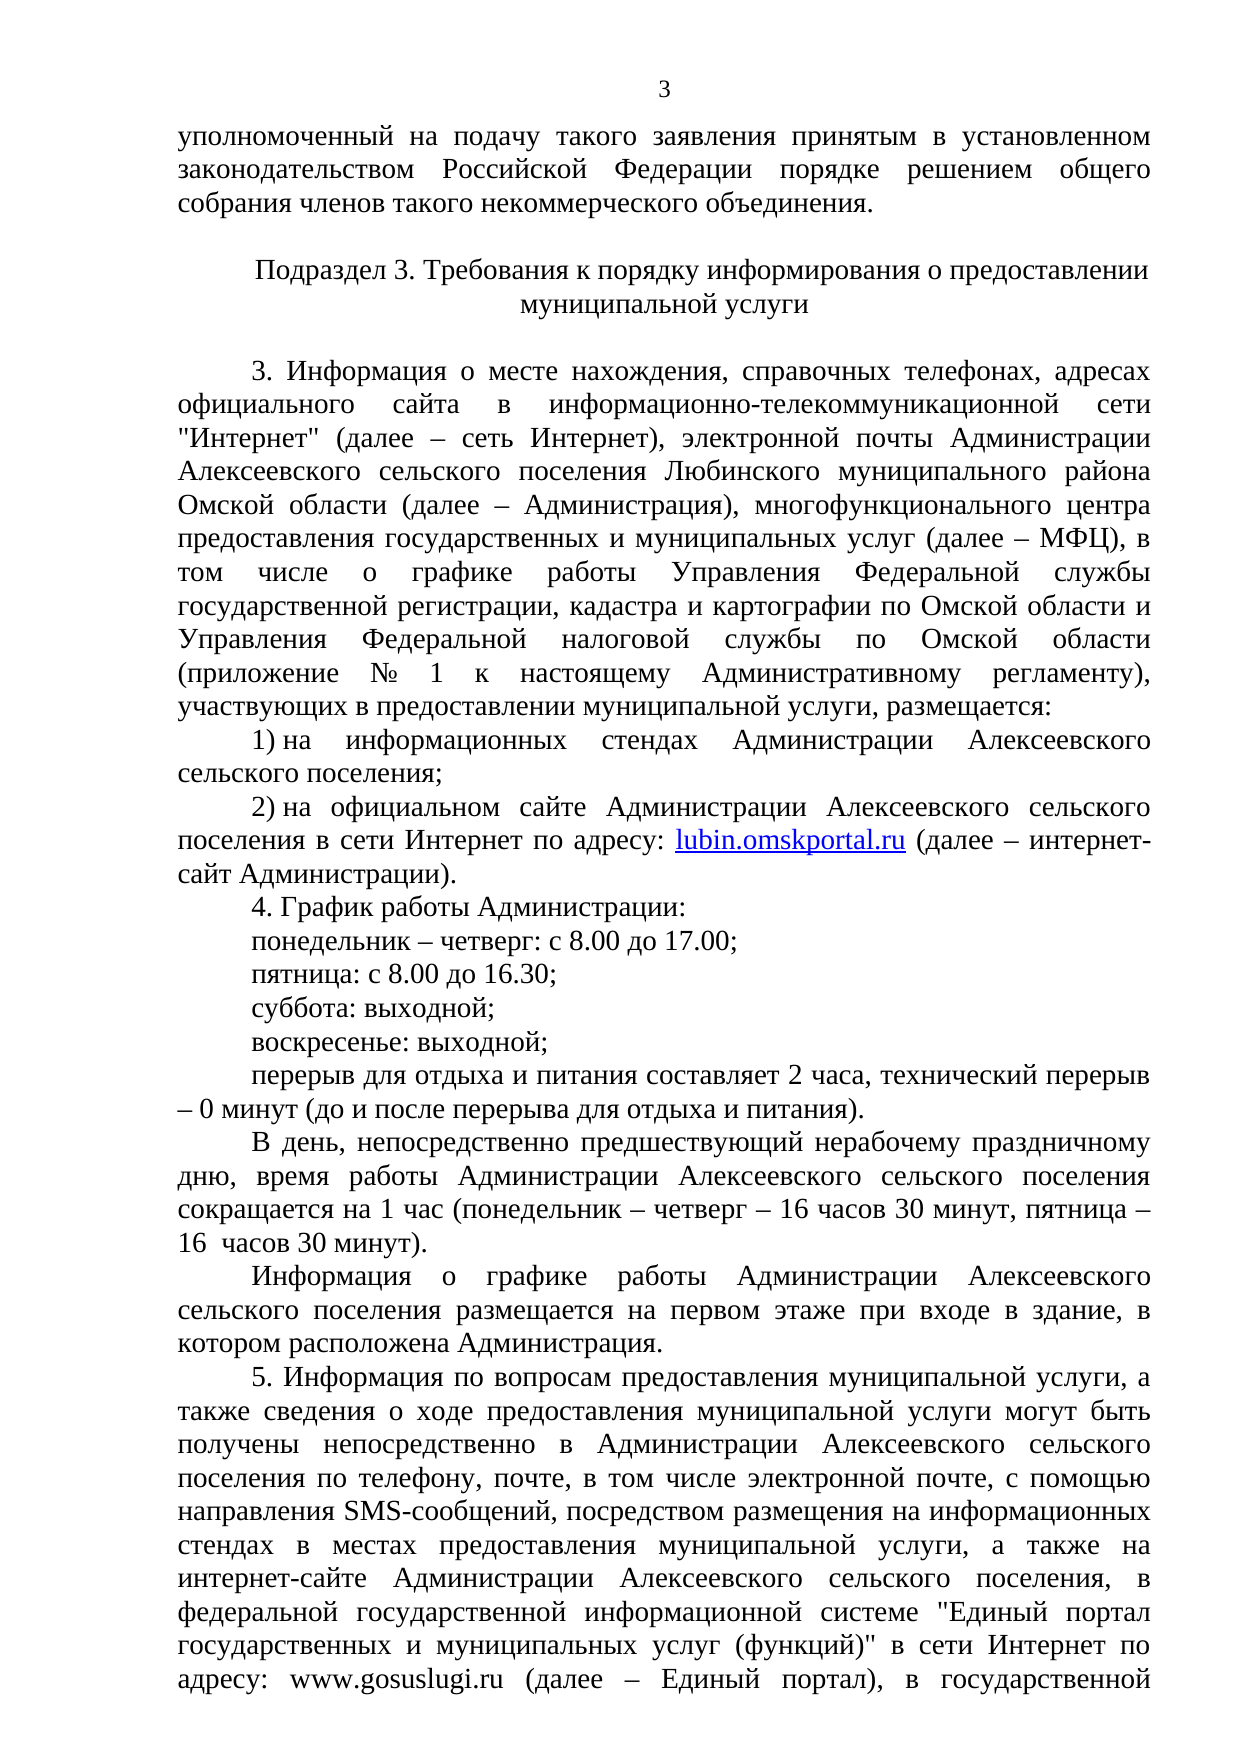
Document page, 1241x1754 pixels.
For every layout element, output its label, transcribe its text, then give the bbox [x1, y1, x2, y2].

text В день, непосредственно предшествующий нерабочему праздничному дню, время работы Администрации Алексеевского сельского поселения сокращается на 1 час (понедельник – четверг – 16 часов 30 минут, пятница – 16 часов 30 минут). [177, 1124, 1152, 1258]
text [177, 118, 1152, 219]
text понедельник – четверг: с 8.00 до 17.00; [177, 923, 1152, 957]
text Информация о графике работы Администрации Алексеевского сельского поселения размещается на первом этаже при входе в здание, в котором расположена Администрация. [177, 1258, 1152, 1359]
text 4. График работы Администрации: [177, 889, 1152, 923]
text 2) на официальном сайте Администрации Алексеевского сельского поселения в сети Интернет по адресу: lubin.omskportal.ru (далее – интернет-сайт Администрации). [177, 789, 1152, 889]
text пятница: с 8.00 до 16.30; [177, 957, 1152, 990]
text 1) на информационных стендах Администрации Алексеевского сельского поселения; [177, 722, 1152, 789]
text 3. Информация о месте нахождения, справочных телефонах, адресах официального сайта в информационно-телекоммуникационной сети "Интернет" (далее – сеть Интернет), электронной почты Администрации Алексеевского сельского поселения Любинского муниципального района Омской области (далее – Администрация), многофункционального центра предоставления государственных и муниципальных услуг (далее – МФЦ), в том числе о графике работы Управления Федеральной службы государственной регистрации, кадастра и картографии по Омской области и Управления Федеральной налоговой службы по Омской области (приложение № 1 к настоящему Административному регламенту), участвующих в предоставлении муниципальной услуги, размещается: [177, 353, 1152, 722]
text воскресенье: выходной; [177, 1024, 1152, 1057]
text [177, 1359, 1152, 1694]
text суббота: выходной; [177, 990, 1152, 1024]
text Подраздел 3. Требования к порядку информирования о предоставлении муниципальной услуги [177, 252, 1152, 319]
text перерыв для отдыха и питания составляет 2 часа, технический перерыв – 0 минут (до и после перерыва для отдыха и питания). [177, 1057, 1152, 1124]
